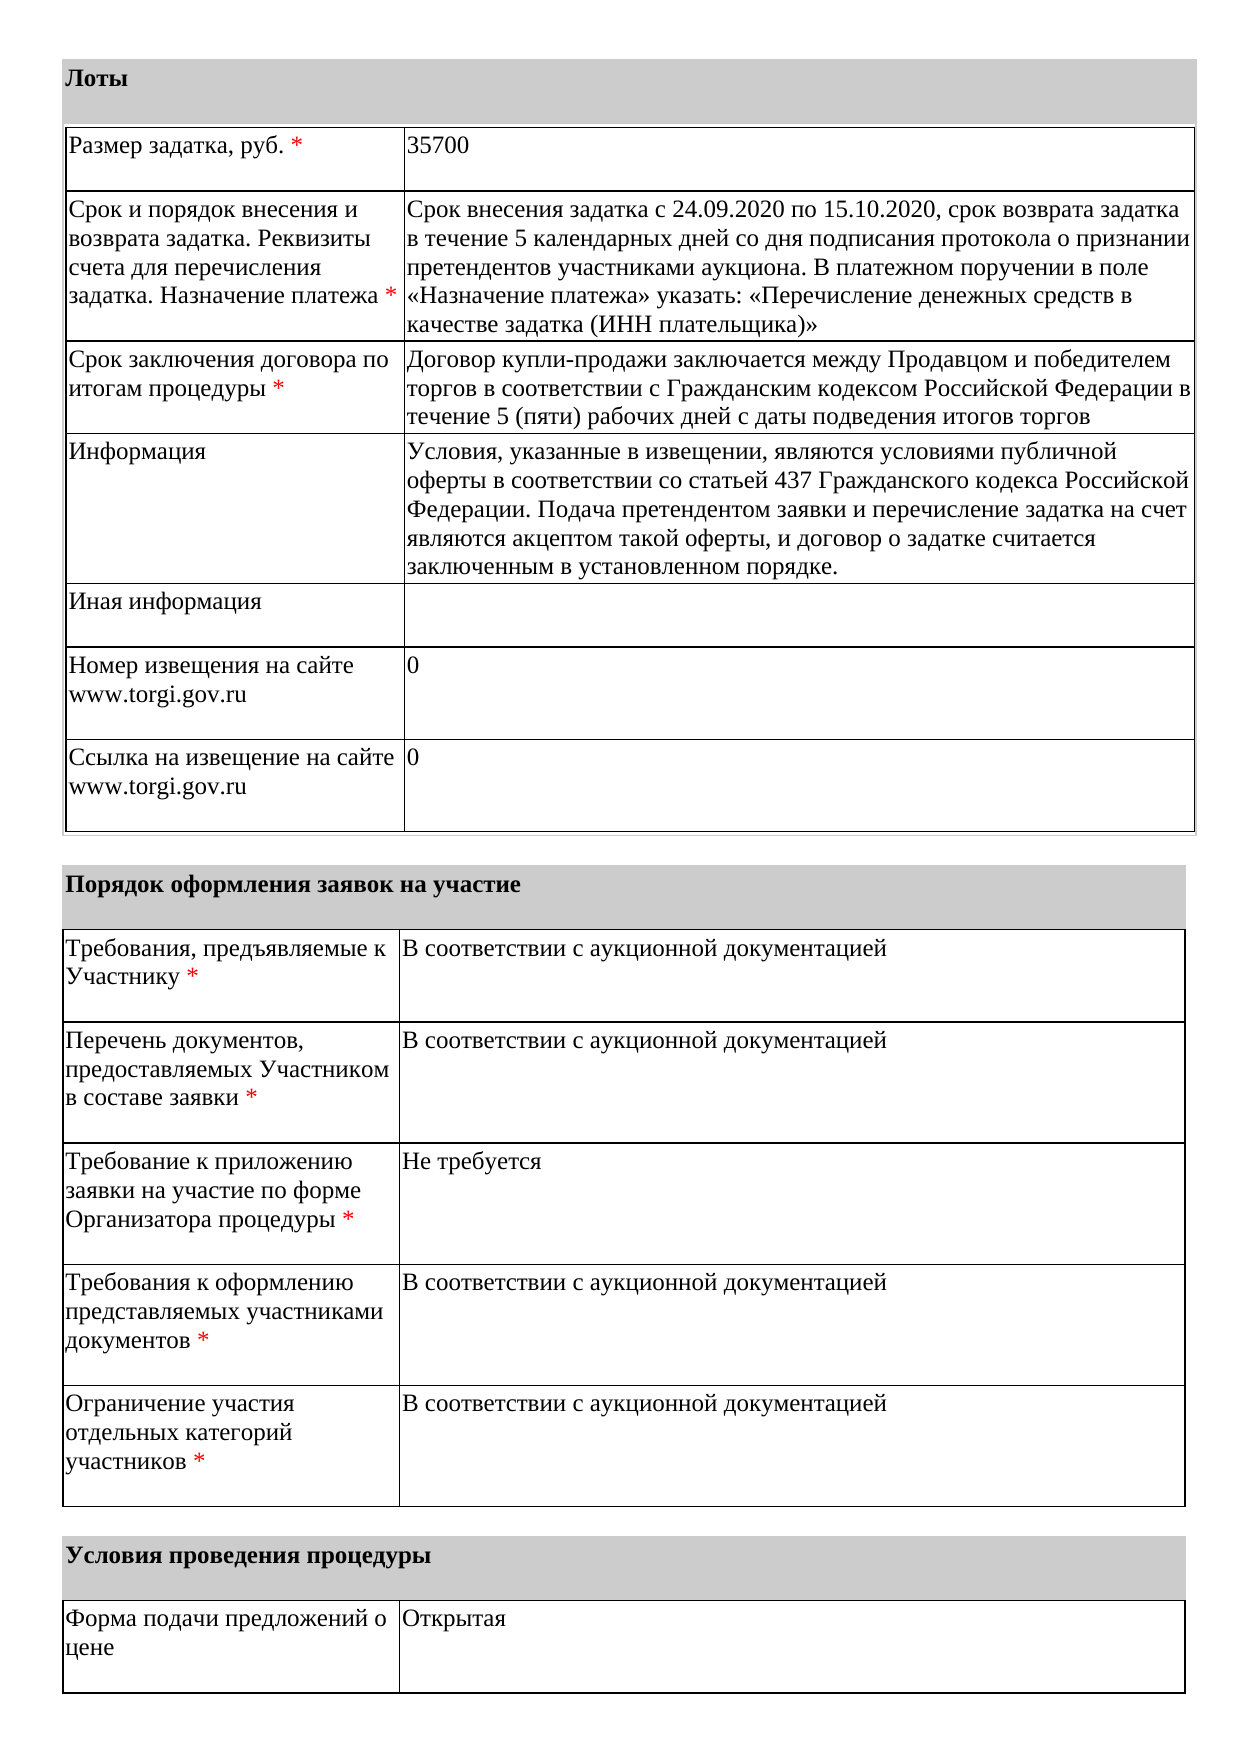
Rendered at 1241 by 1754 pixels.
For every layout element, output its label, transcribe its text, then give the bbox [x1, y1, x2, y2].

table_cell Требования, предъявляемые к Участнику * [64, 930, 399, 1021]
table_cell В соответствии с аукционной документацией [400, 1023, 1184, 1142]
table_cell [64, 124, 1195, 835]
table_cell Перечень документов, предоставляемых Участником в составе заявки * [64, 1023, 399, 1142]
table_cell Открытая [400, 1601, 1184, 1692]
table_cell Требование к приложению заявки на участие по форме Организатора процедуры * [64, 1144, 399, 1263]
table_cell В соответствии с аукционной документацией [400, 930, 1184, 1021]
table_header Лоты [64, 61, 1195, 123]
table_cell В соответствии с аукционной документацией [400, 1265, 1184, 1384]
table_cell Не требуется [400, 1144, 1184, 1263]
table_cell Форма подачи предложений о цене [64, 1601, 399, 1692]
table_cell Требования к оформлению представляемых участниками документов * [64, 1265, 399, 1384]
table_header Условия проведения процедуры [64, 1538, 1184, 1600]
table_header Порядок оформления заявок на участие [64, 867, 1184, 929]
table_cell Ограничение участия отдельных категорий участников * [64, 1386, 399, 1506]
table_cell В соответствии с аукционной документацией [400, 1386, 1184, 1506]
